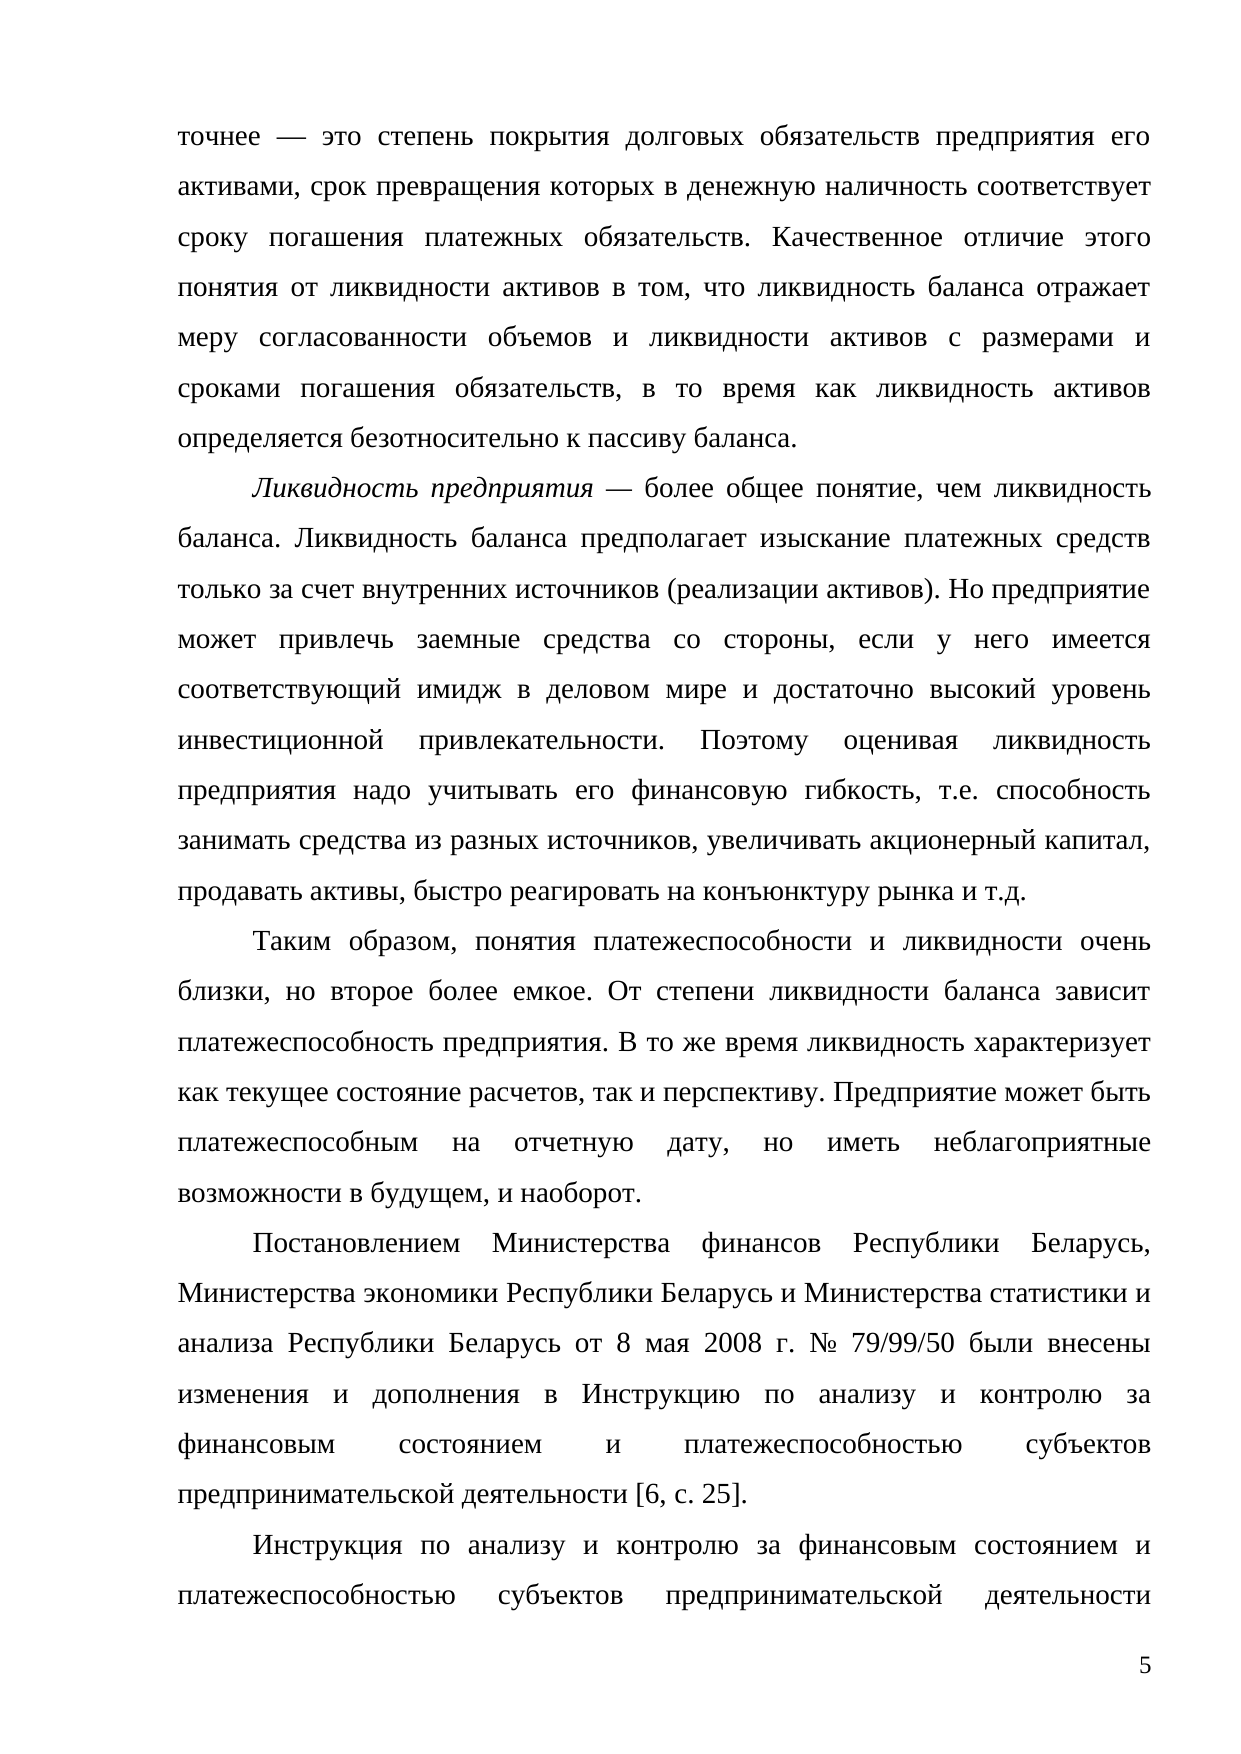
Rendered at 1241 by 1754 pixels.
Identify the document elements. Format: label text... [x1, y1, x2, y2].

text Таким образом, понятия платежеспособности и ликвидности очень близки, но второе более емкое. От степени ликвидности баланса зависит платежеспособность предприятия. В то же время ликвидность характеризует как текущее состояние расчетов, так и перспективу. Предприятие может быть платежеспособным на отчетную дату, но иметь неблагоприятные возможности в будущем, и наоборот. [177, 923, 1152, 1208]
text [177, 118, 1152, 453]
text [177, 1527, 1152, 1611]
text Постановлением Министерства финансов Республики Беларусь, Министерства экономики Республики Беларусь и Министерства статистики и анализа Республики Беларусь от 8 мая 2008 г. № 79/99/50 были внесены изменения и дополнения в Инструкцию по анализу и контролю за финансовым состоянием и платежеспособностью субъектов предпринимательской деятельности [6, c. 25]. [177, 1225, 1152, 1510]
text Ликвидность предприятия — более общее понятие, чем ликвидность баланса. Ликвидность баланса предполагает изыскание платежных средств только за счет внутренних источников (реализации активов). Но предприятие может привлечь заемные средства со стороны, если у него имеется соответствующий имидж в деловом мире и достаточно высокий уровень инвестиционной привлекательности. Поэтому оценивая ликвидность предприятия надо учитывать его финансовую гибкость, т.е. способность занимать средства из разных источников, увеличивать акционерный капитал, продавать активы, быстро реагировать на конъюнктуру рынка и т.д. [177, 470, 1152, 906]
